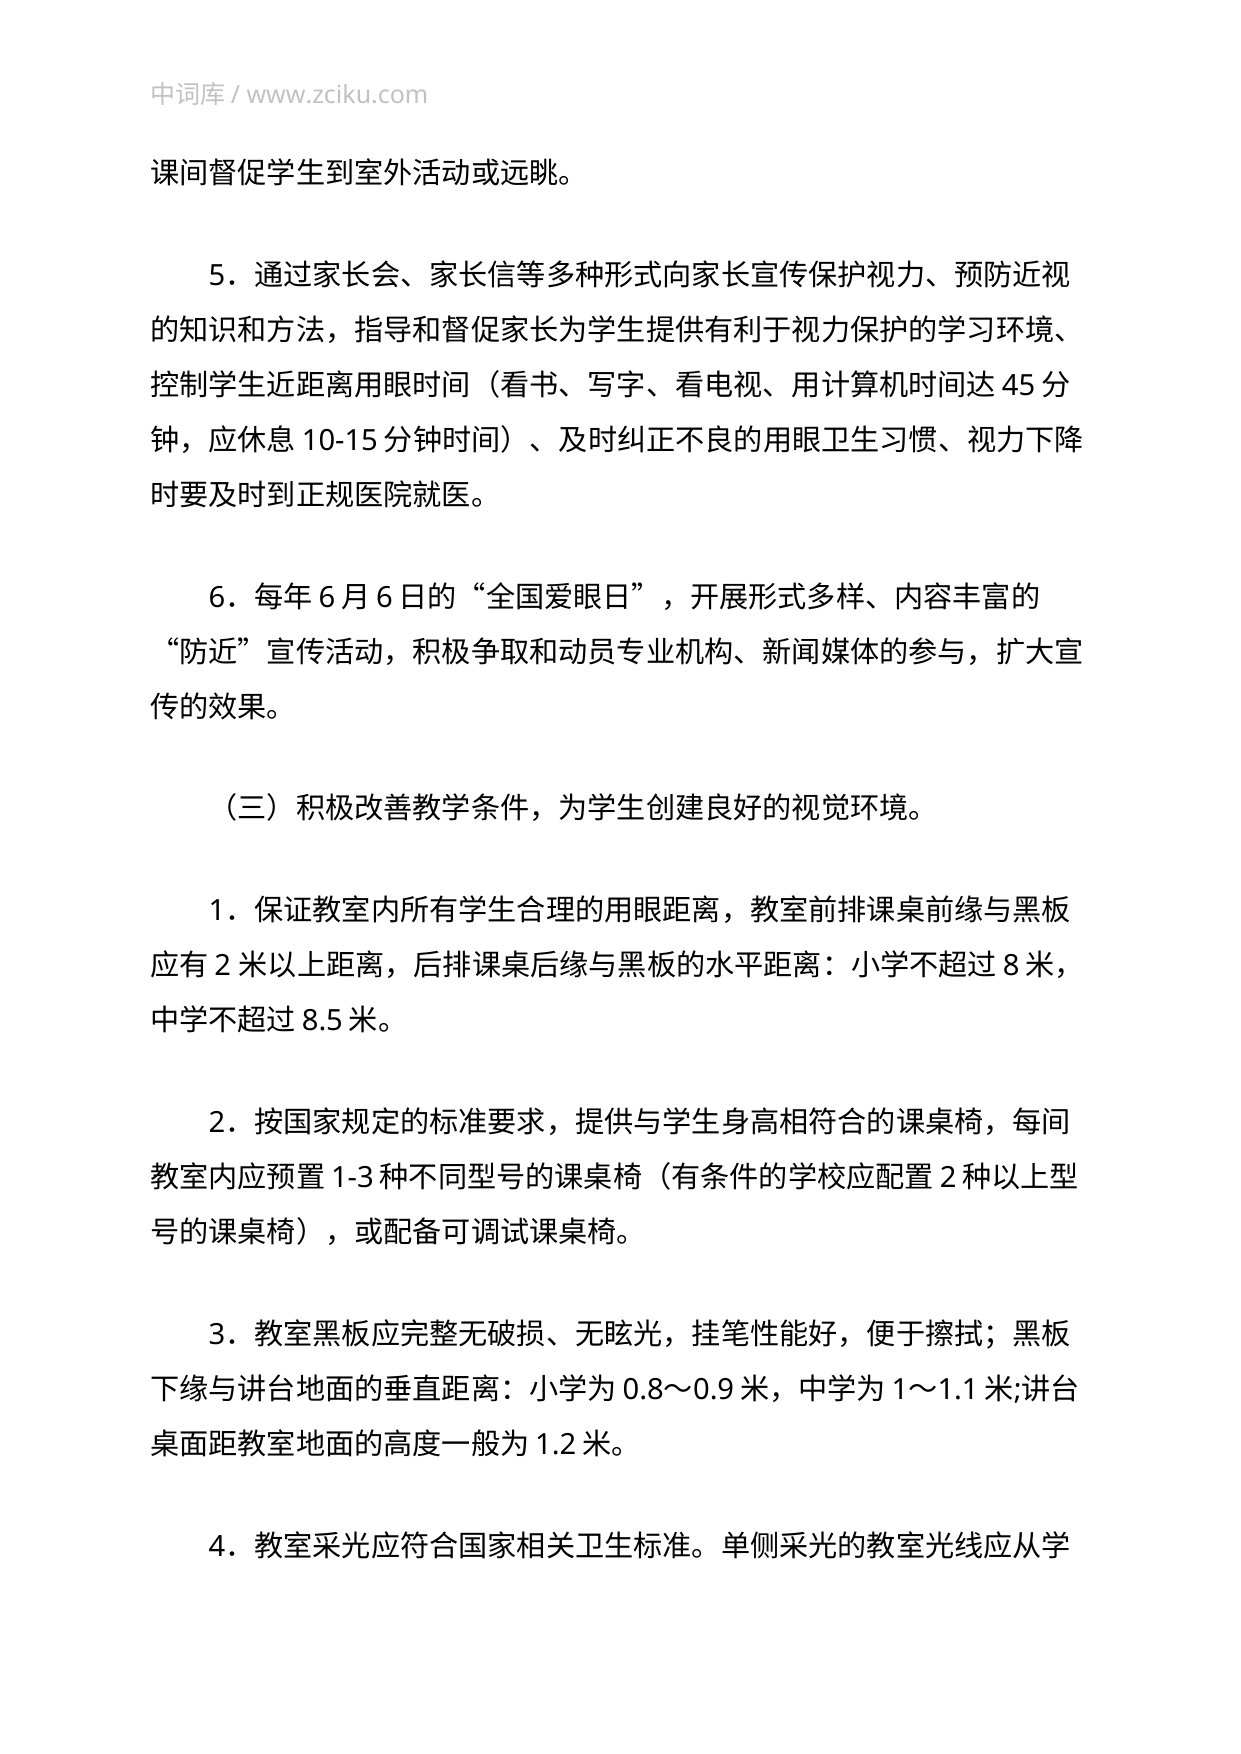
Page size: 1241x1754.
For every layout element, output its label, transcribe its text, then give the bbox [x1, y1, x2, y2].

text （三）积极改善教学条件，为学生创建良好的视觉环境。 [150, 785, 1090, 827]
text 2．按国家规定的标准要求，提供与学生身高相符合的课桌椅，每间教室内应预置1-3种不同型号的课桌椅（有条件的学校应配置2种以上型号的课桌椅），或配备可调试课桌椅。 [150, 1099, 1090, 1251]
text 6．每年6月6日的“全国爱眼日”，开展形式多样、内容丰富的“防近”宣传活动，积极争取和动员专业机构、新闻媒体的参与，扩大宣传的效果。 [150, 573, 1090, 726]
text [150, 1523, 1090, 1565]
text 1．保证教室内所有学生合理的用眼距离，教室前排课桌前缘与黑板应有2 米以上距离，后排课桌后缘与黑板的水平距离：小学不超过8米，中学不超过8.5米。 [150, 887, 1090, 1039]
text 3．教室黑板应完整无破损、无眩光，挂笔性能好，便于擦拭；黑板下缘与讲台地面的垂直距离：小学为0.8～0.9米，中学为1～1.1米;讲台桌面距教室地面的高度一般为1.2米。 [150, 1311, 1090, 1463]
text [150, 150, 1090, 192]
text 5．通过家长会、家长信等多种形式向家长宣传保护视力、预防近视的知识和方法，指导和督促家长为学生提供有利于视力保护的学习环境、控制学生近距离用眼时间（看书、写字、看电视、用计算机时间达45分钟，应休息10-15分钟时间）、及时纠正不良的用眼卫生习惯、视力下降时要及时到正规医院就医。 [150, 252, 1090, 514]
